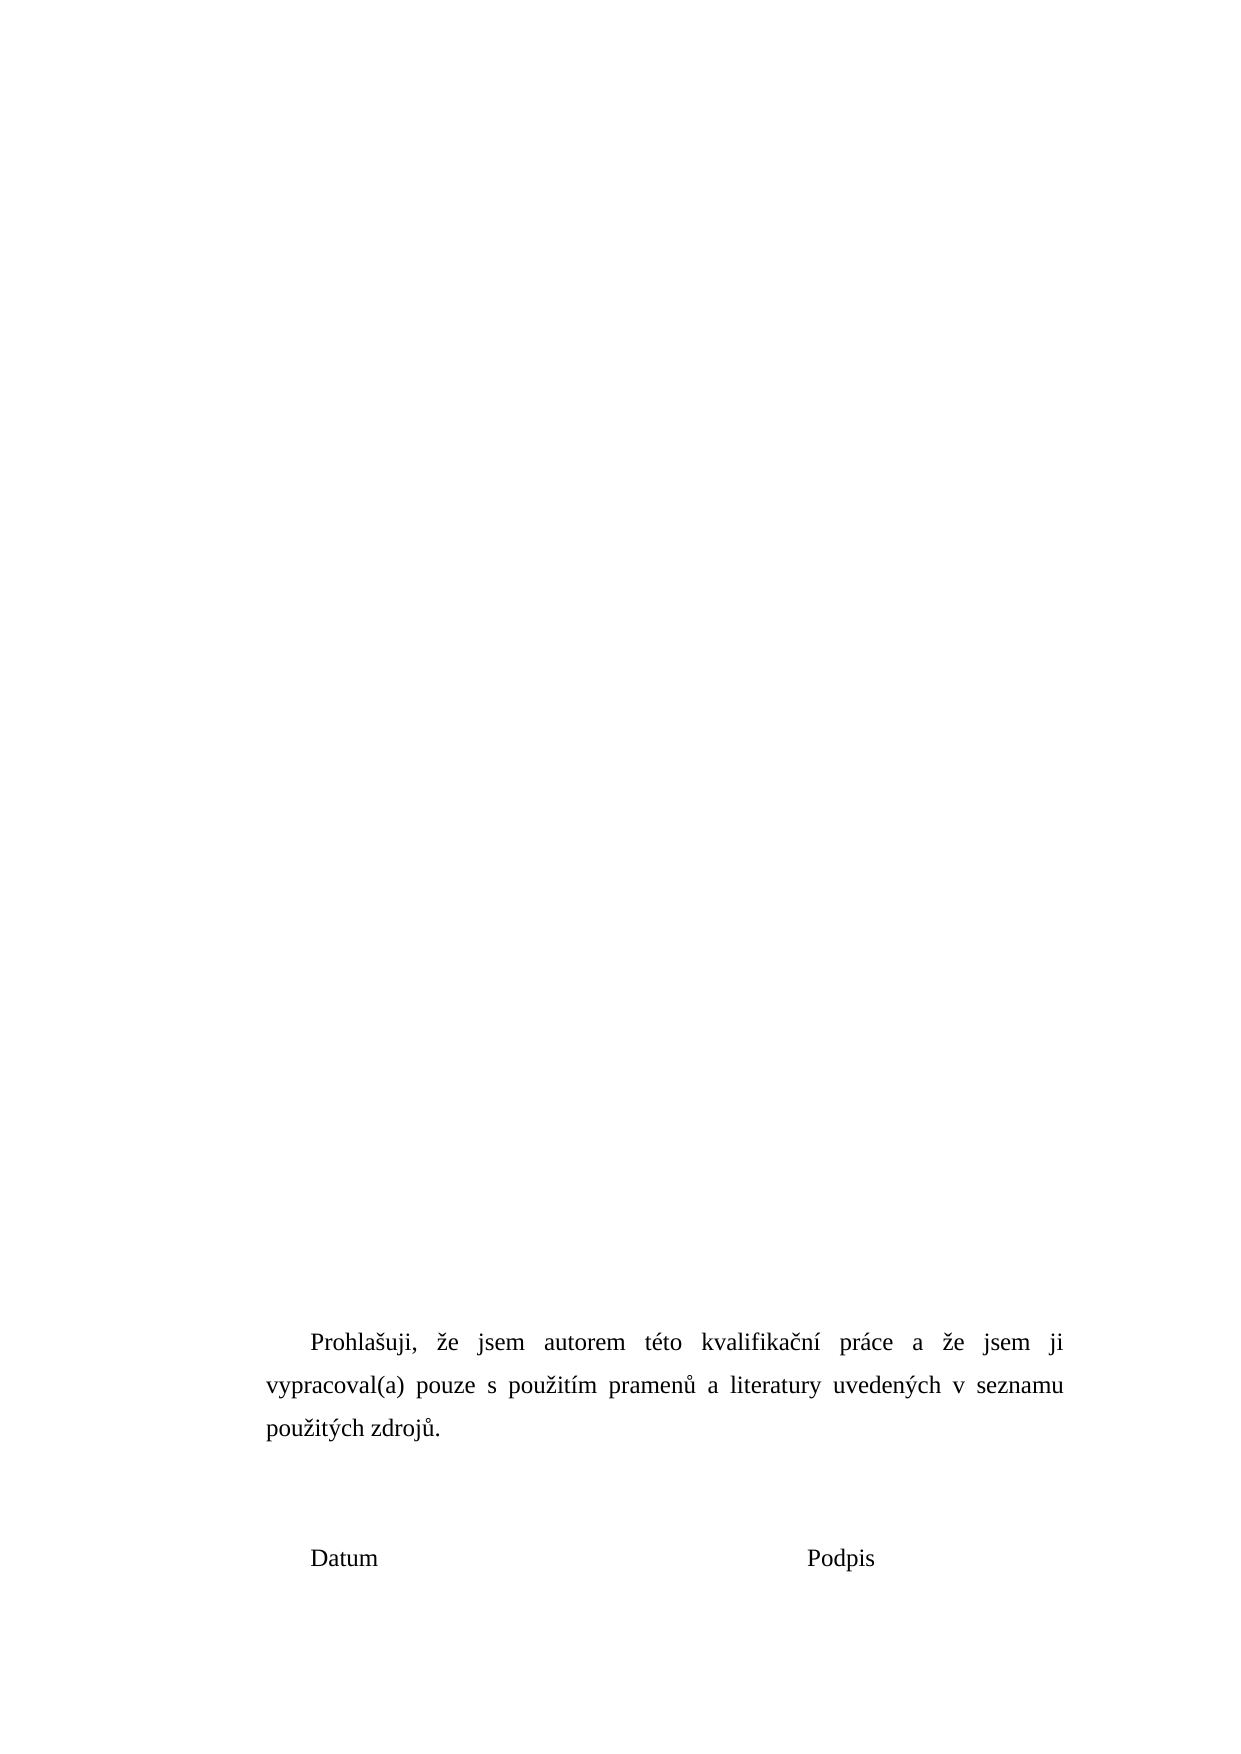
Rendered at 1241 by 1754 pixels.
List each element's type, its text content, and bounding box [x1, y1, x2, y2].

text Prohlašuji, že jsem autorem této kvalifikační práce a že jsem ji vypracoval(a) pouze s použitím pramenů a literatury uvedených v seznamu použitých zdrojů. [266, 1327, 1064, 1442]
text Datum Podpis [266, 1543, 1064, 1572]
